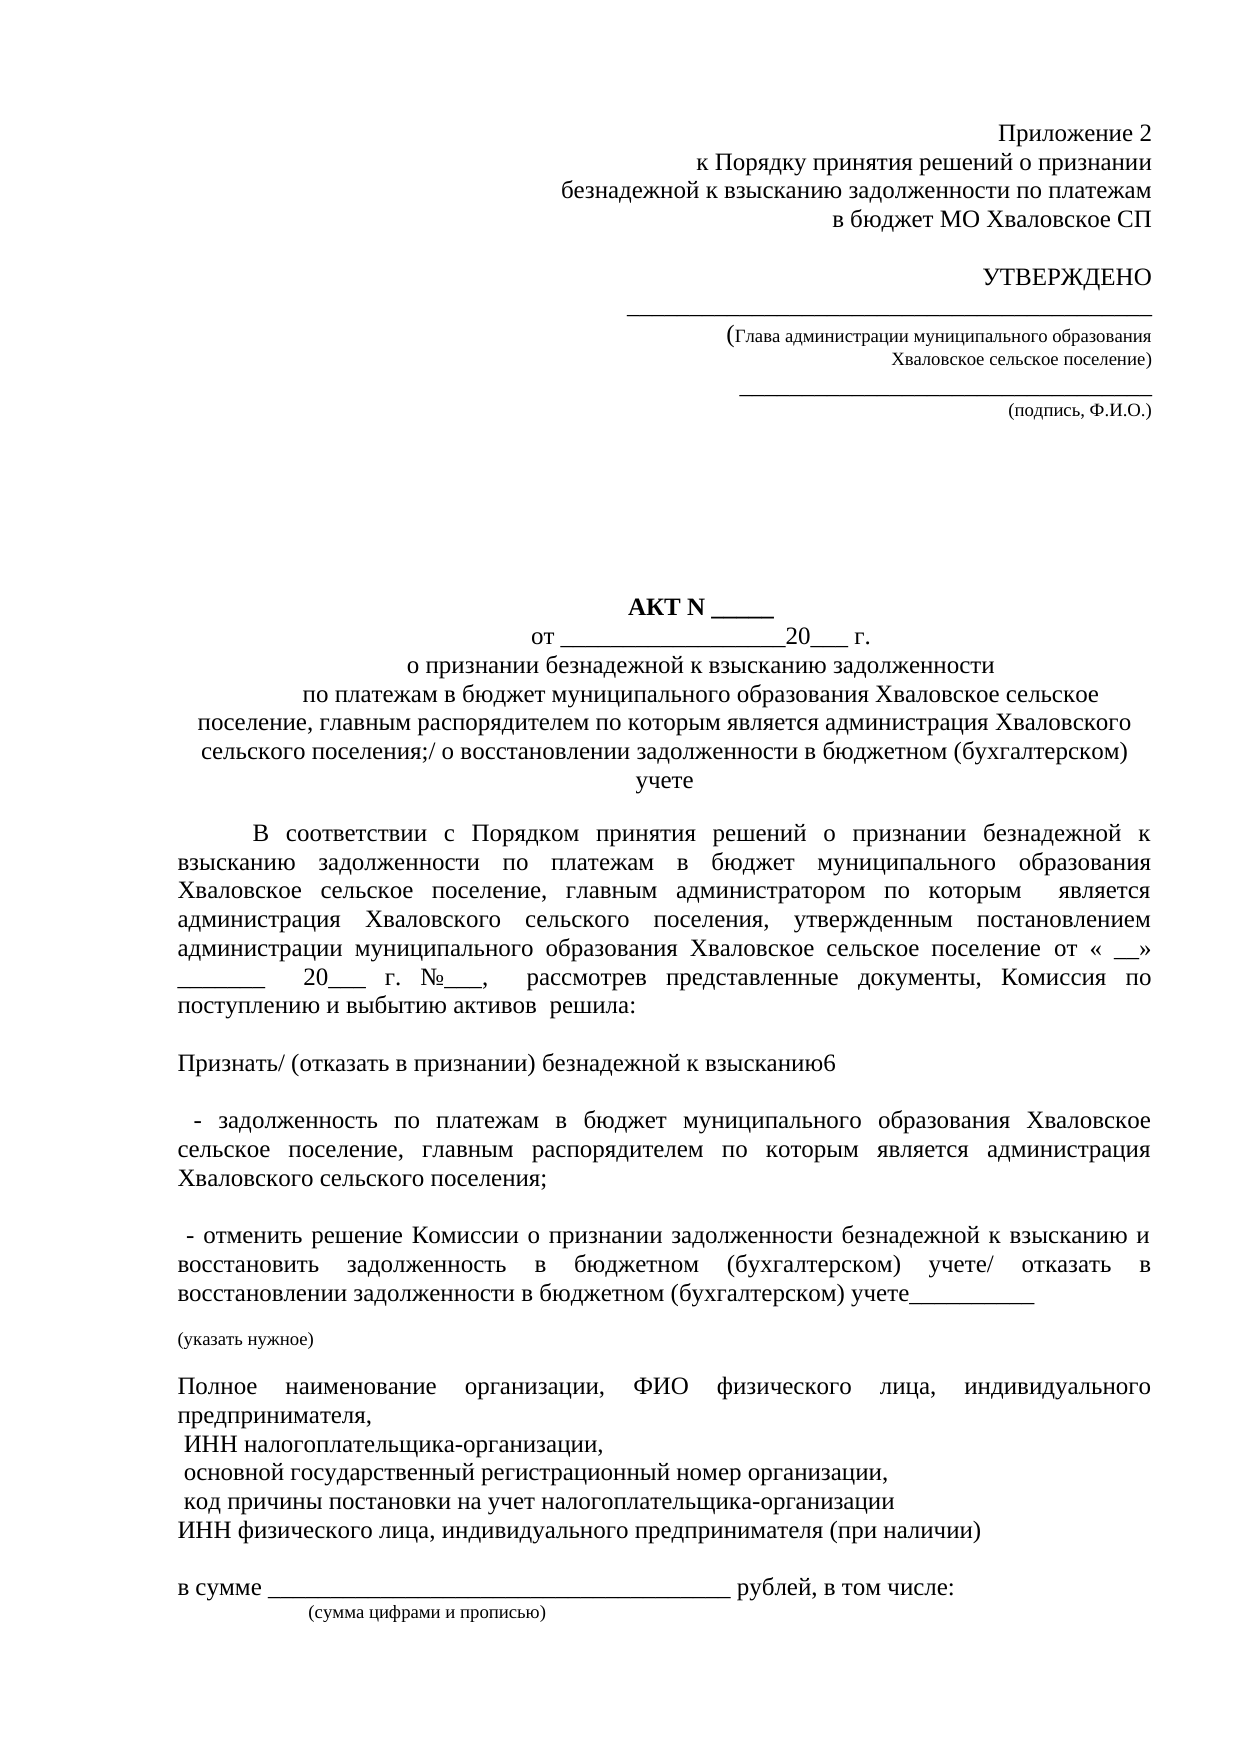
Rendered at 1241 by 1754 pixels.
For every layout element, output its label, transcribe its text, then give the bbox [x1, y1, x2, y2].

text __________________________________________ [177, 291, 1152, 319]
text ИНН физического лица, индивидуального предпринимателя (при наличии) [177, 1515, 1152, 1544]
text в сумме _____________________________________ рублей, в том числе: [177, 1572, 1152, 1601]
text (Глава администрации муниципального образования [177, 319, 1152, 348]
text (сумма цифрами и прописью) [177, 1601, 1152, 1623]
text Хваловское сельское поселение) [177, 348, 1152, 370]
text УТВЕРЖДЕНО [177, 262, 1152, 291]
text безнадежной к взысканию задолженности по платежам [177, 176, 1152, 204]
text АКТ N _____ [177, 592, 1152, 621]
text ИНН налогоплательщика-организации, [177, 1429, 1152, 1457]
text от __________________20___ г. [177, 621, 1152, 650]
text (указать нужное) [177, 1328, 1152, 1350]
text по платежам в бюджет муниципального образования Хваловское сельское поселение, главным распорядителем по которым является администрация Хваловского сельского поселения;/ о восстановлении задолженности в бюджетном (бухгалтерском) учете [177, 679, 1152, 794]
text - отменить решение Комиссии о признании задолженности безнадежной к взысканию и восстановить задолженность в бюджетном (бухгалтерском) учете/ отказать в восстановлении задолженности в бюджетном (бухгалтерском) учете__________ [177, 1220, 1152, 1307]
text Признать/ (отказать в признании) безнадежной к взысканию6 [177, 1048, 1152, 1077]
text _________________________________ [177, 370, 1152, 398]
text о признании безнадежной к взысканию задолженности [177, 650, 1152, 679]
text к Порядку принятия решений о признании [177, 147, 1152, 176]
text в бюджет МО Хваловское СП [177, 204, 1152, 233]
text (подпись, Ф.И.О.) [177, 398, 1152, 420]
text основной государственный регистрационный номер организации, [177, 1457, 1152, 1486]
text код причины постановки на учет налогоплательщика-организации [177, 1486, 1152, 1515]
text Полное наименование организации, ФИО физического лица, индивидуального предпринимателя, [177, 1371, 1152, 1429]
text - задолженность по платежам в бюджет муниципального образования Хваловское сельское поселение, главным распорядителем по которым является администрация Хваловского сельского поселения; [177, 1105, 1152, 1192]
text В соответствии с Порядком принятия решений о признании безнадежной к взысканию задолженности по платежам в бюджет муниципального образования Хваловское сельское поселение, главным администратором по которым является администрация Хваловского сельского поселения, утвержденным постановлением администрации муниципального образования Хваловское сельское поселение от « __» _______ 20___ г. №___, рассмотрев представленные документы, Комиссия по поступлению и выбытию активов решила: [177, 818, 1152, 1019]
text Приложение 2 [177, 118, 1152, 147]
